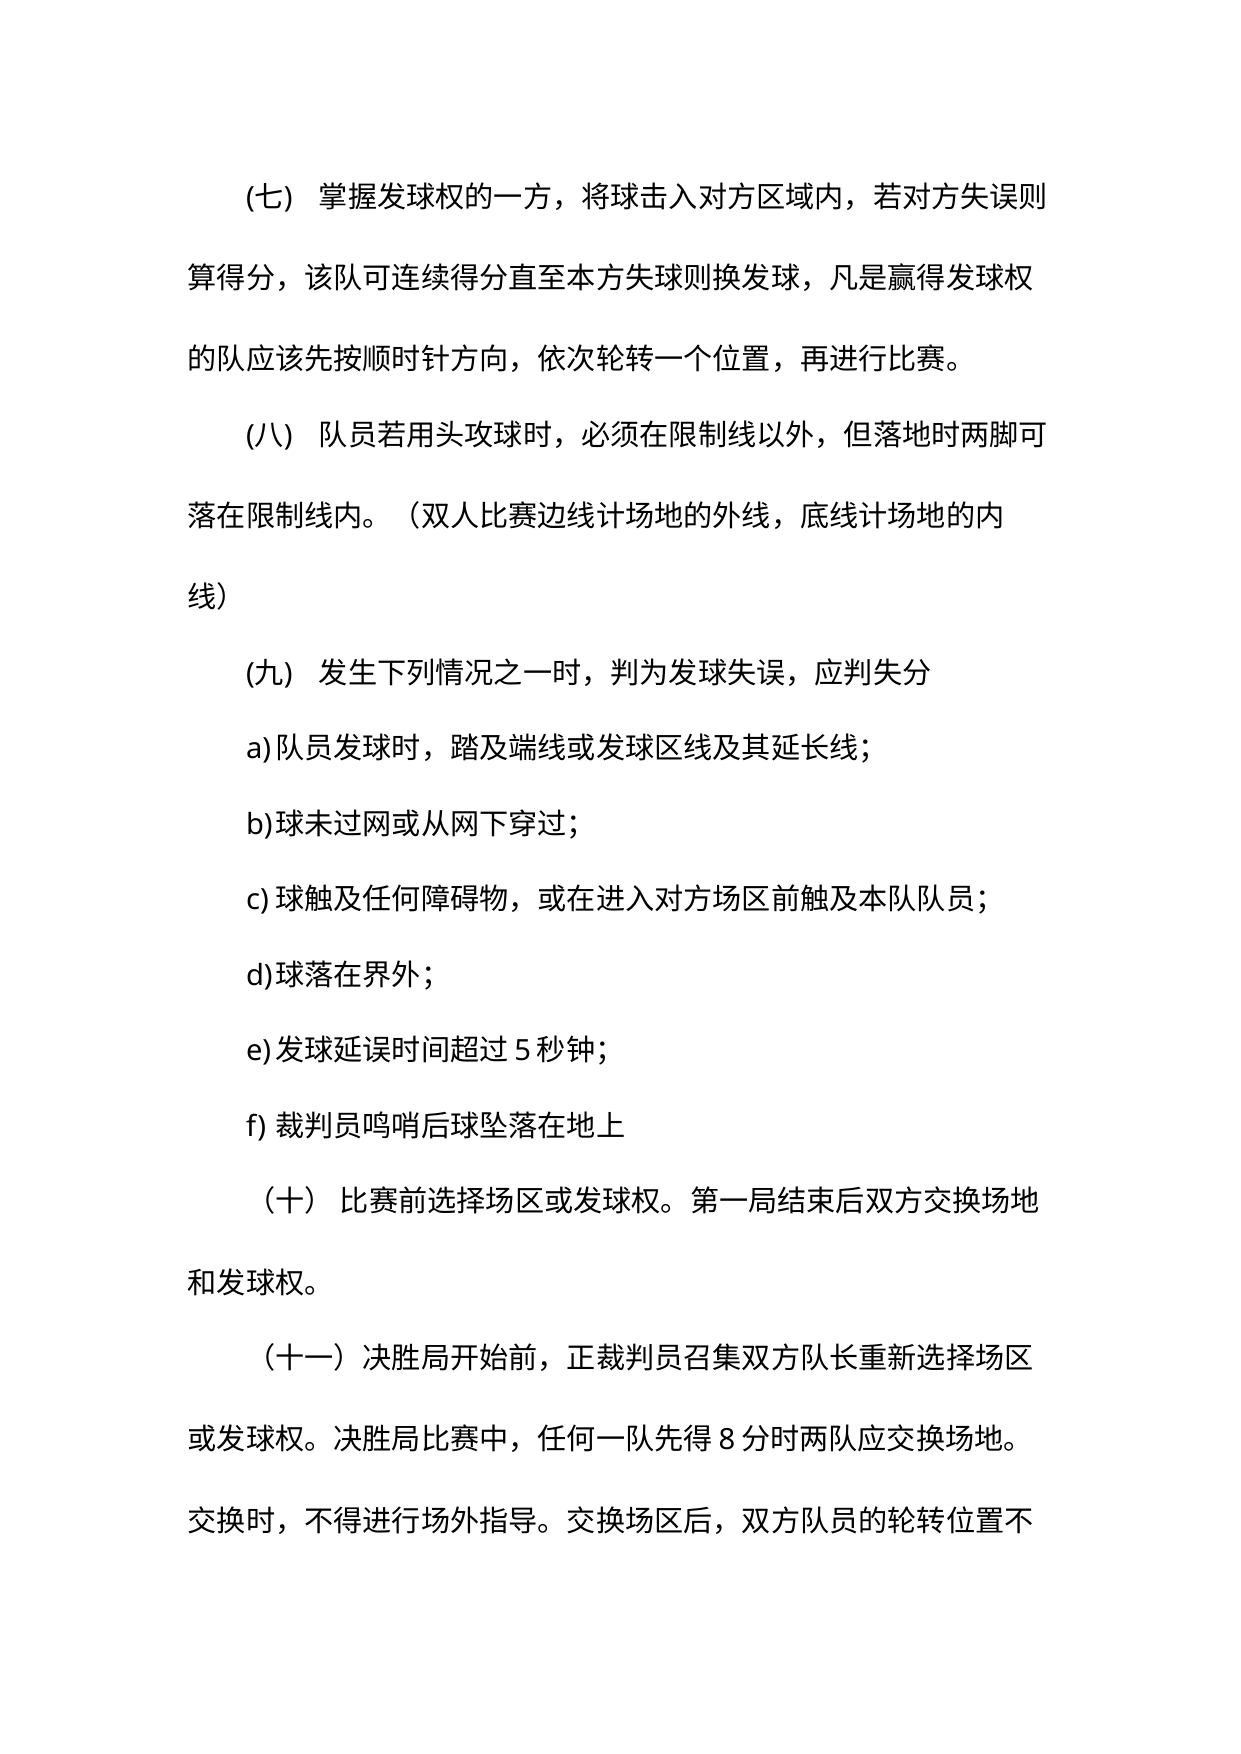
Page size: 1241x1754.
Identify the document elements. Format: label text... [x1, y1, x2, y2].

list 队员若用头攻球时，必须在限制线以外，但落地时两脚可落在限制线内。（双人比赛边线计场地的外线，底线计场地的内线） [187, 400, 1053, 627]
list 发球延误时间超过5秒钟； [187, 1016, 1053, 1081]
list 裁判员鸣哨后球坠落在地上 [187, 1091, 1053, 1156]
list 发生下列情况之一时，判为发球失误，应判失分 [187, 638, 1053, 703]
list 队员发球时，踏及端线或发球区线及其延长线； [187, 713, 1053, 778]
list 掌握发球权的一方，将球击入对方区域内，若对方失误则算得分，该队可连续得分直至本方失球则换发球，凡是赢得发球权的队应该先按顺时针方向，依次轮转一个位置，再进行比赛。 [187, 162, 1053, 389]
list 球未过网或从网下穿过； [187, 789, 1053, 854]
list 球落在界外； [187, 940, 1053, 1005]
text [187, 1323, 1053, 1551]
list 球触及任何障碍物，或在进入对方场区前触及本队队员； [187, 864, 1053, 929]
text （十） 比赛前选择场区或发球权。第一局结束后双方交换场地和发球权。 [187, 1167, 1053, 1313]
